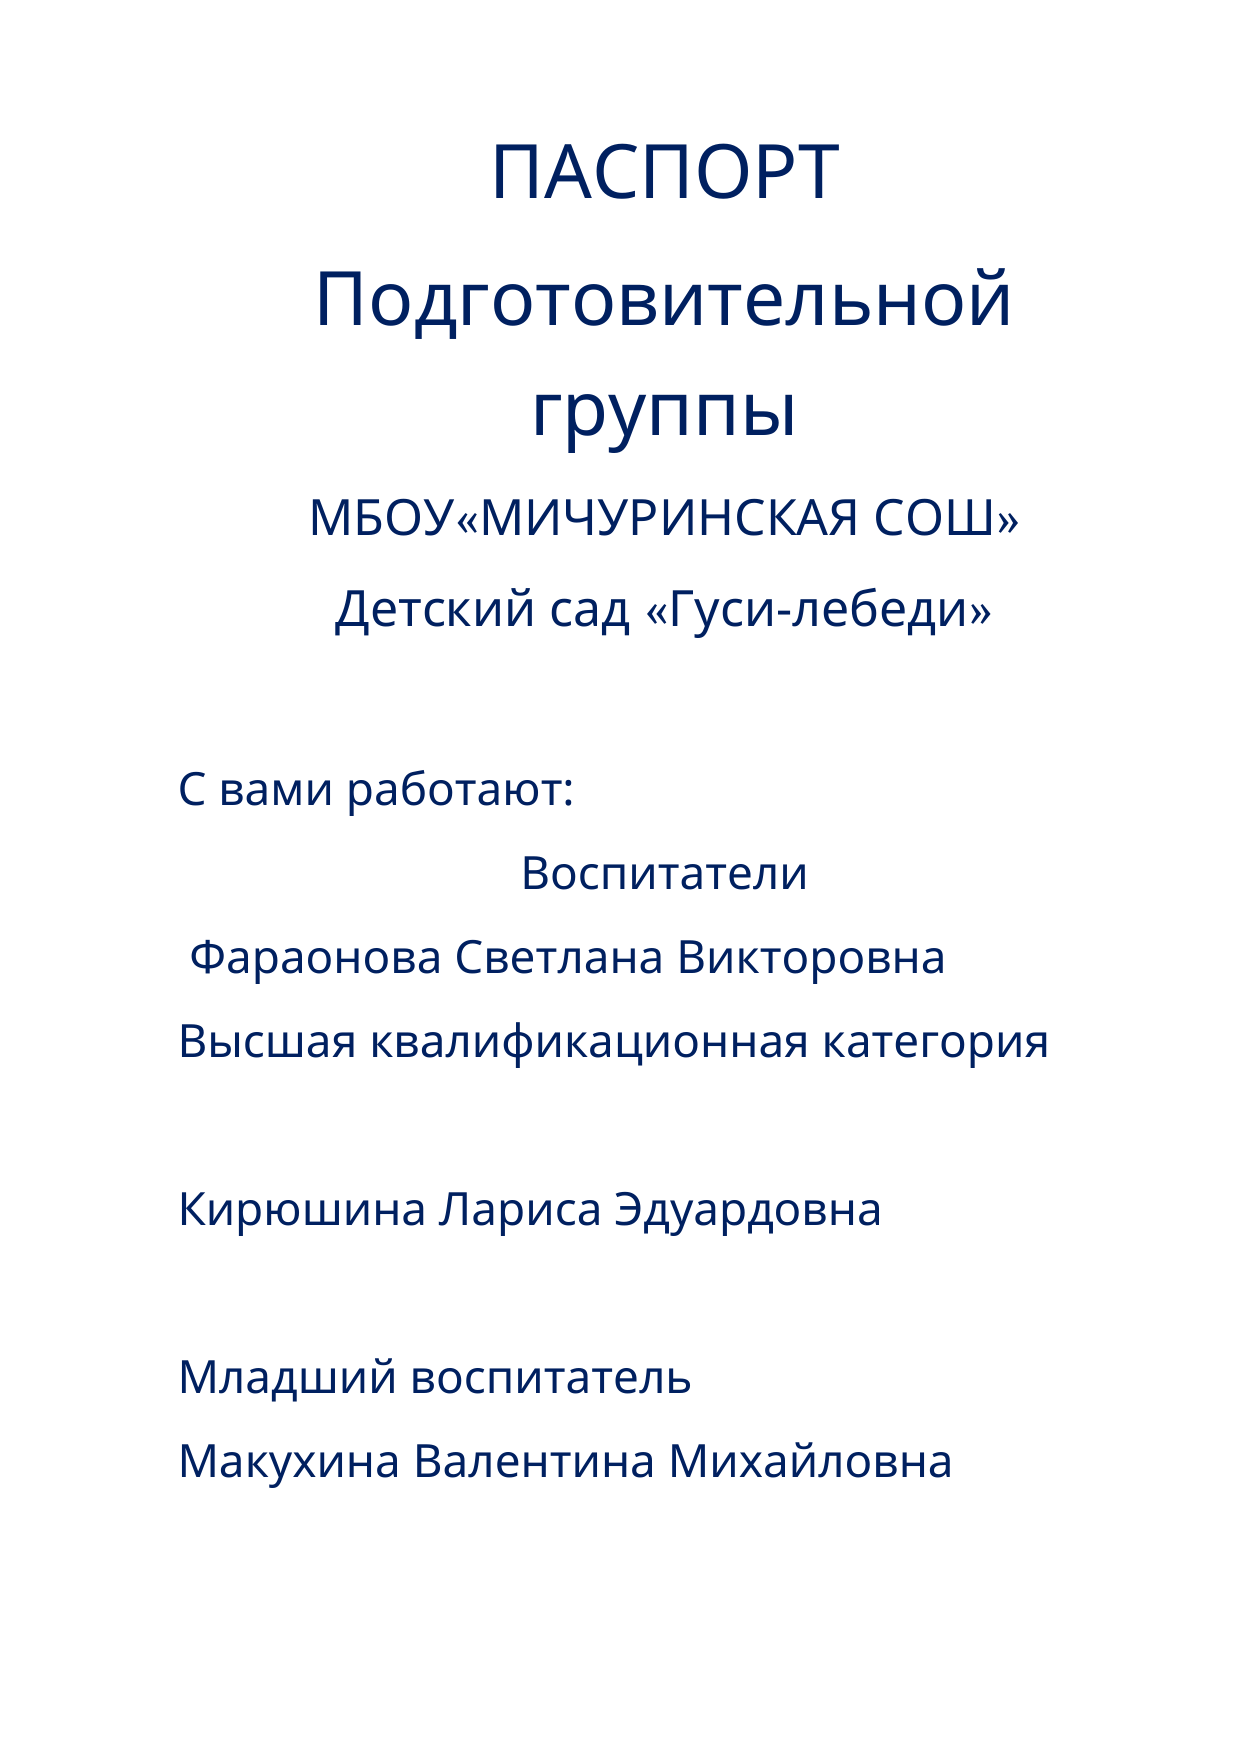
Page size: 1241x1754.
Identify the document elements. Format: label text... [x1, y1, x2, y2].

text Детский сад «Гуси-лебеди» [177, 573, 1152, 641]
text Воспитатели [177, 841, 1152, 903]
text Фараонова Светлана Викторовна [177, 924, 1152, 987]
text Высшая квалификационная категория [177, 1008, 1152, 1071]
text МБОУ«МИЧУРИНСКАЯ СОШ» [177, 482, 1152, 551]
text Кирюшина Лариса Эдуардовна [177, 1176, 1152, 1239]
text ПАСПОРТ [177, 118, 1152, 220]
text Младший воспитатель [177, 1344, 1152, 1407]
text Подготовительной группы [177, 245, 1152, 458]
text С вами работают: [177, 757, 1152, 819]
text Макухина Валентина Михайловна [177, 1428, 1152, 1491]
